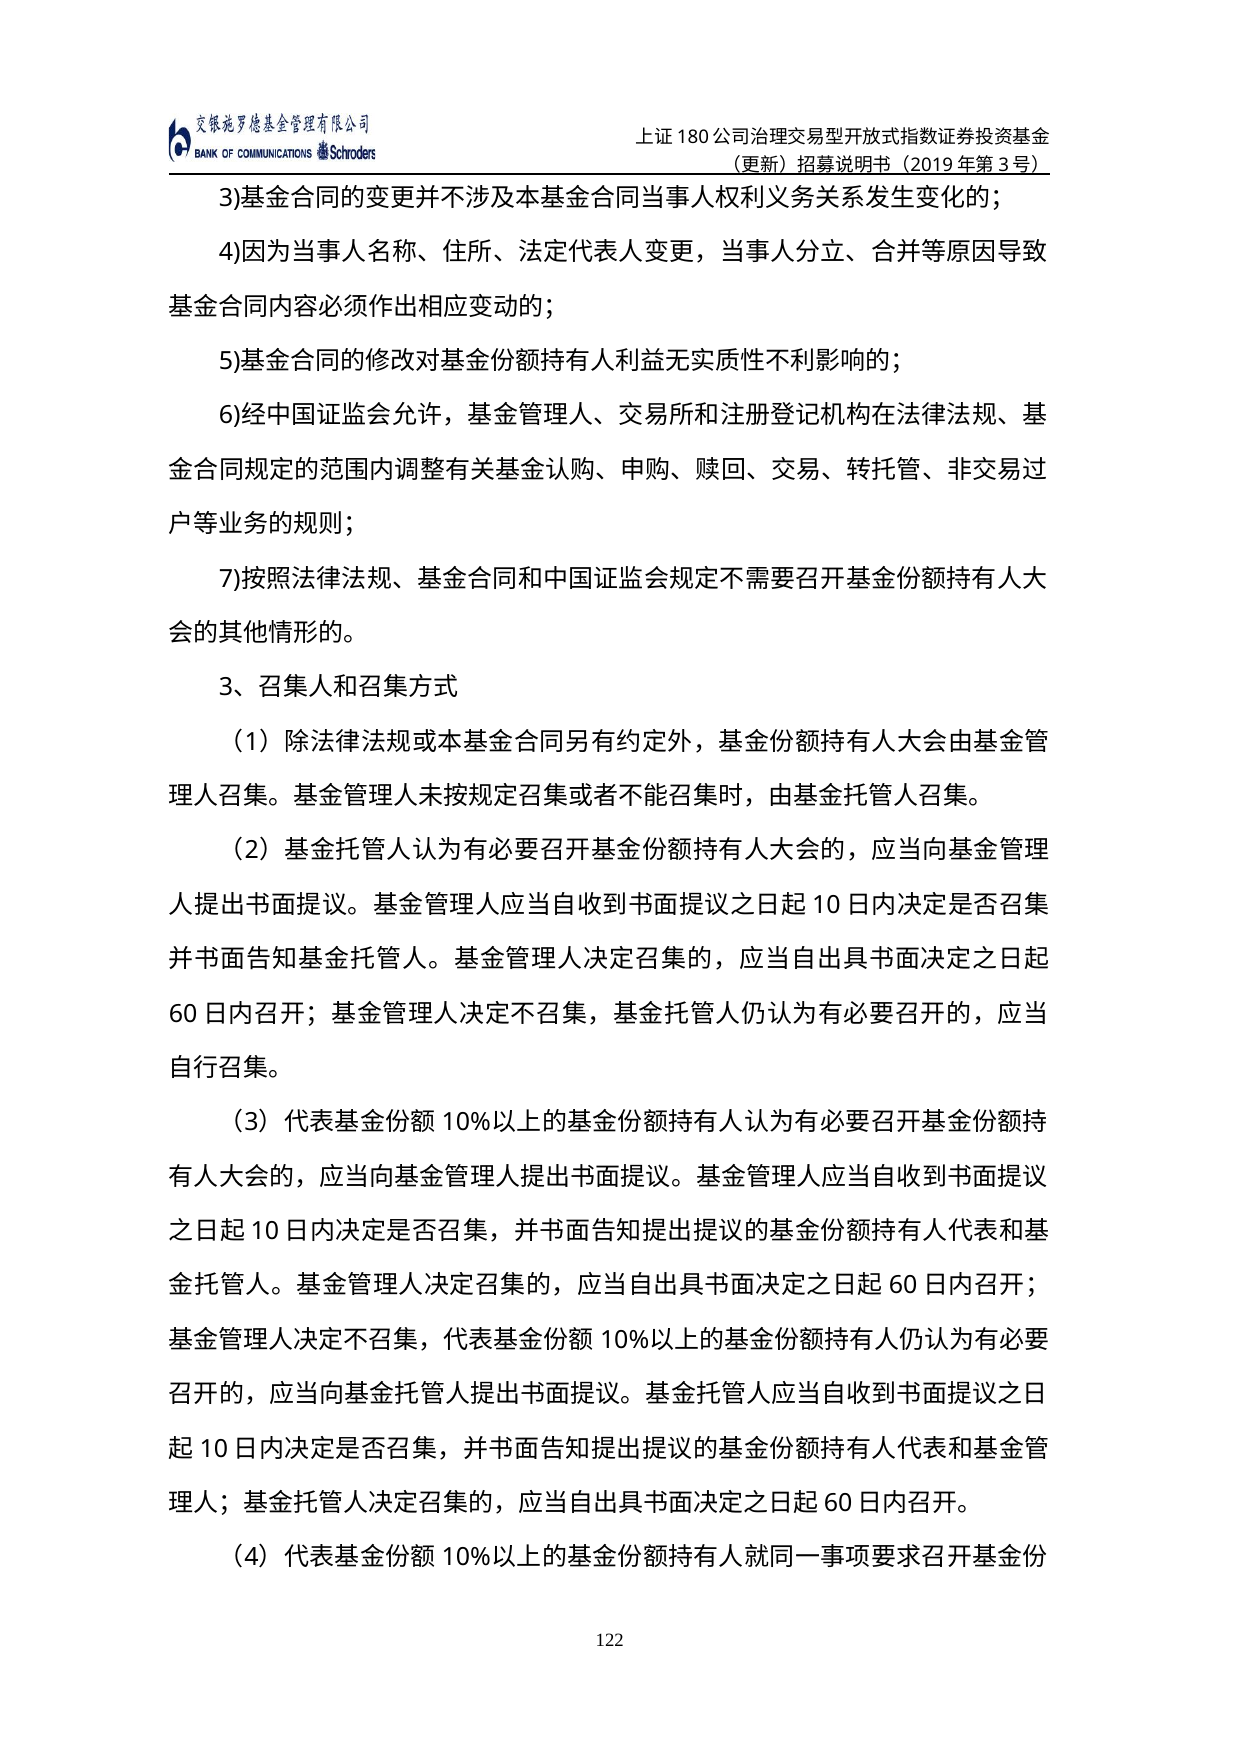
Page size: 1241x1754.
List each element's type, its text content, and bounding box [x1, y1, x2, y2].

text 5)基金合同的修改对基金份额持有人利益无实质性不利影响的； [169, 341, 1050, 377]
text 4)因为当事人名称、住所、法定代表人变更，当事人分立、合并等原因导致基金合同内容必须作出相应变动的； [169, 232, 1050, 322]
text （1）除法律法规或本基金合同另有约定外，基金份额持有人大会由基金管理人召集。基金管理人未按规定召集或者不能召集时，由基金托管人召集。 [169, 721, 1050, 812]
text 7)按照法律法规、基金合同和中国证监会规定不需要召开基金份额持有人大会的其他情形的。 [169, 558, 1050, 649]
text （3）代表基金份额10%以上的基金份额持有人认为有必要召开基金份额持有人大会的，应当向基金管理人提出书面提议。基金管理人应当自收到书面提议之日起10日内决定是否召集，并书面告知提出提议的基金份额持有人代表和基金托管人。基金管理人决定召集的，应当自出具书面决定之日起60日内召开；基金管理人决定不召集，代表基金份额10%以上的基金份额持有人仍认为有必要召开的，应当向基金托管人提出书面提议。基金托管人应当自收到书面提议之日起10日内决定是否召集，并书面告知提出提议的基金份额持有人代表和基金管理人；基金托管人决定召集的，应当自出具书面决定之日起60日内召开。 [169, 1102, 1050, 1519]
text 6)经中国证监会允许，基金管理人、交易所和注册登记机构在法律法规、基金合同规定的范围内调整有关基金认购、申购、赎回、交易、转托管、非交易过户等业务的规则； [169, 395, 1050, 540]
text （2）基金托管人认为有必要召开基金份额持有人大会的，应当向基金管理人提出书面提议。基金管理人应当自收到书面提议之日起10日内决定是否召集，并书面告知基金托管人。基金管理人决定召集的，应当自出具书面决定之日起60日内召开；基金管理人决定不召集，基金托管人仍认为有必要召开的，应当自行召集。 [169, 830, 1050, 1084]
text （4）代表基金份额10%以上的基金份额持有人就同一事项要求召开基金份额持有人大会，而基金管理人、基金托管人都不召集的，代表基金份额10%以上的基金份额持有人有权自行召集基金份额持有人大会，但应当至少提前30日向中国证监会备案。 [169, 1537, 1050, 1573]
picture [168, 113, 375, 162]
text 3、召集人和召集方式 [169, 667, 1050, 703]
text 3)基金合同的变更并不涉及本基金合同当事人权利义务关系发生变化的； [169, 177, 1050, 214]
